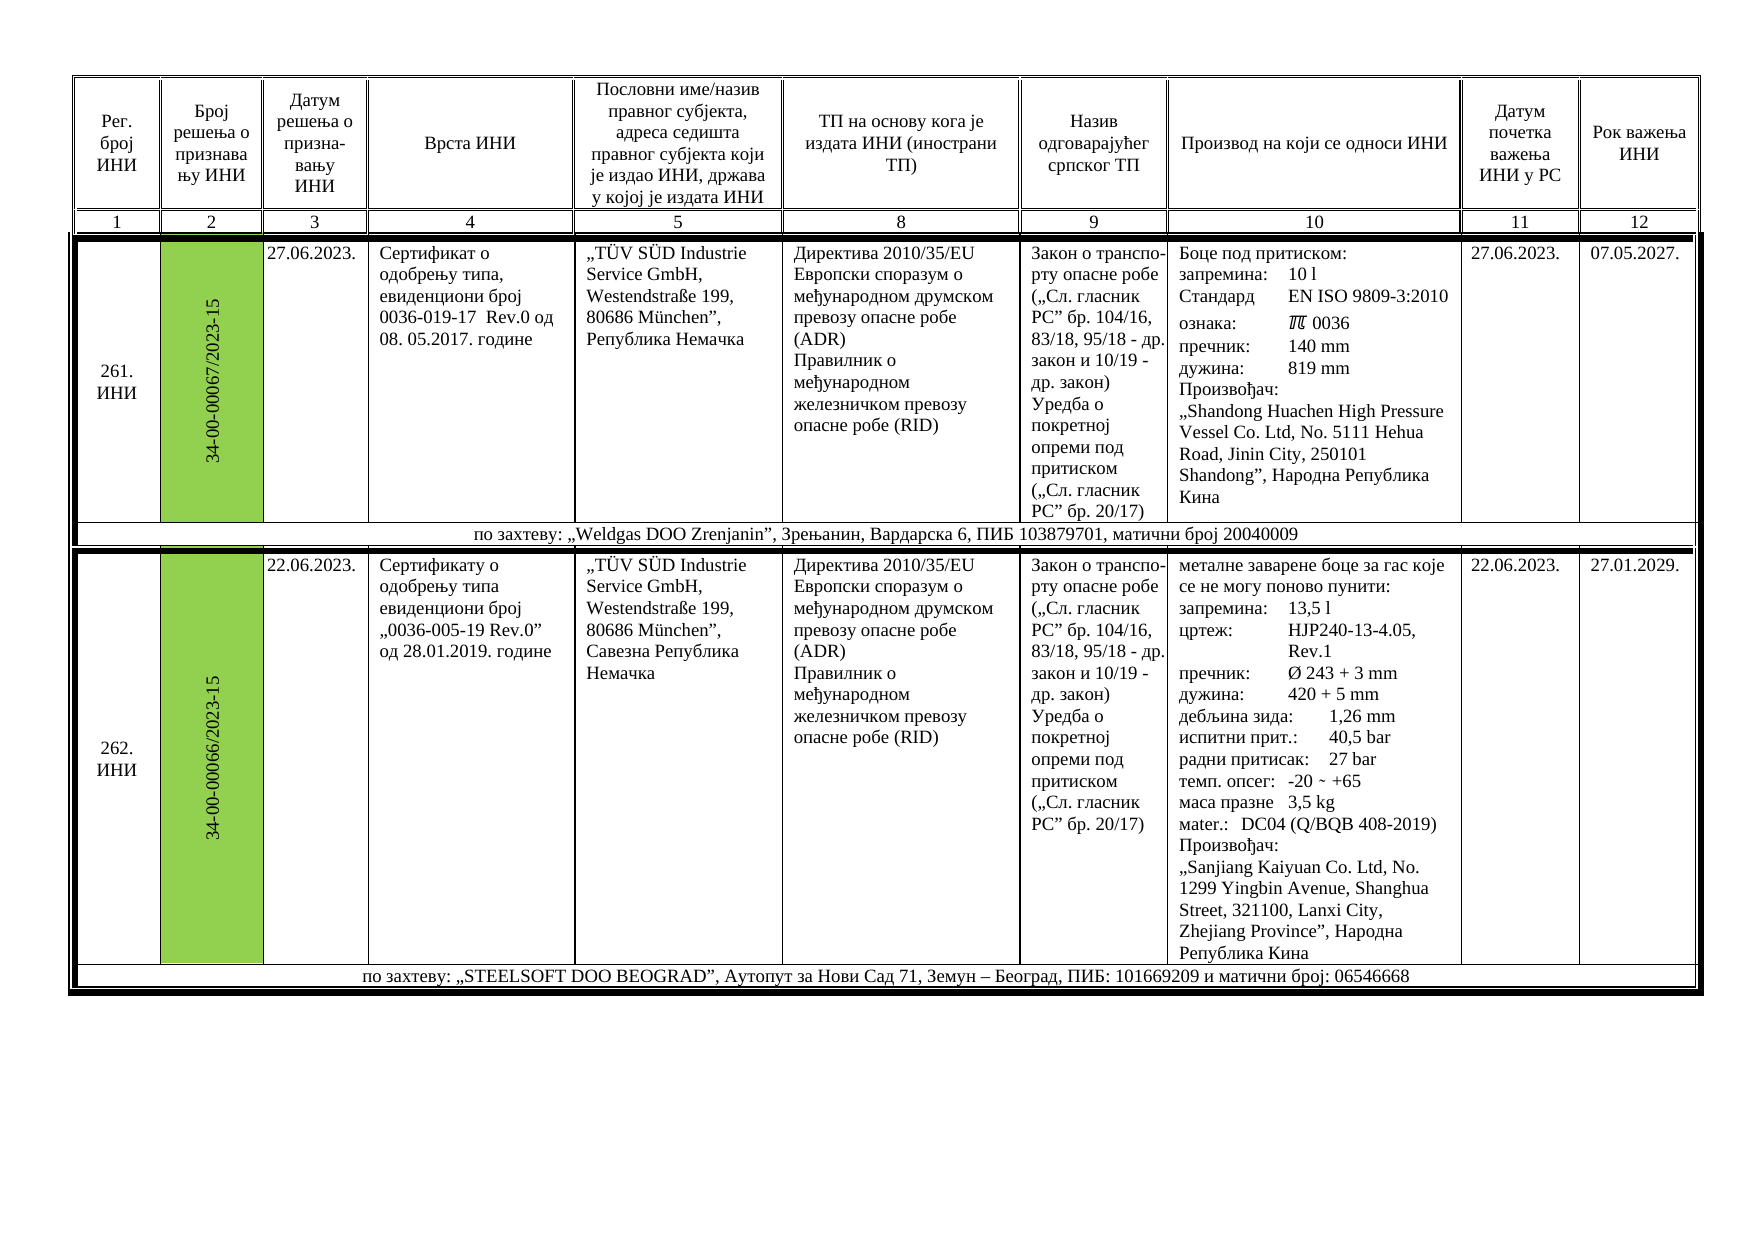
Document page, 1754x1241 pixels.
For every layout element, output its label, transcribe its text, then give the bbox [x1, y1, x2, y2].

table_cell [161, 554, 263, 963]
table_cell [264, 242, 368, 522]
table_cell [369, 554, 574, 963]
table_header Рег. број ИНИ [75, 78, 160, 207]
table_cell 2 [162, 211, 261, 232]
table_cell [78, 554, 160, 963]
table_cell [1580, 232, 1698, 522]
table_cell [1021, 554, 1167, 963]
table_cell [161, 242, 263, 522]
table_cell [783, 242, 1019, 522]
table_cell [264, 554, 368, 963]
table_header Број решења о признавању ИНИ [160, 78, 262, 207]
table_cell 10 [1169, 211, 1459, 232]
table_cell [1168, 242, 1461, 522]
table_header Пословни име/назив правног субјекта, адреса седишта правног субјекта који је издао ИНИ, држава у којој је издата ИНИ [573, 78, 782, 207]
table_cell 8 [784, 211, 1018, 232]
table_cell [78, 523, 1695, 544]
table_cell 3 [264, 211, 366, 232]
table_header Рок важења ИНИ [1579, 78, 1698, 207]
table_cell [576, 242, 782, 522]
table_cell 4 [369, 211, 572, 232]
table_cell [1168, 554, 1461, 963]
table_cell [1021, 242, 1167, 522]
table_cell 1 [75, 208, 159, 232]
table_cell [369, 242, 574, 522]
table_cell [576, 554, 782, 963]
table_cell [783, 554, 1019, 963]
table_cell 9 [1022, 211, 1166, 232]
table_header Датум почетка важења ИНИ у РС [1461, 78, 1579, 207]
table_cell 12 [1581, 208, 1698, 232]
table_cell 11 [1463, 211, 1578, 232]
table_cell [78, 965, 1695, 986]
table_header Назив одговарајућег српског ТП [1020, 76, 1168, 207]
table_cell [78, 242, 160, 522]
table_cell 5 [575, 211, 781, 232]
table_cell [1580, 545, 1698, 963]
table_header ТП на основу кога је издата ИНИ (инострани ТП) [782, 76, 1020, 207]
table_header Производ на који се односи ИНИ [1168, 78, 1461, 207]
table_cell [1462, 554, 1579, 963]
table_header Датум решења о призна-вању ИНИ [263, 78, 367, 207]
table_header Врста ИНИ [367, 78, 573, 207]
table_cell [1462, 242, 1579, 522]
